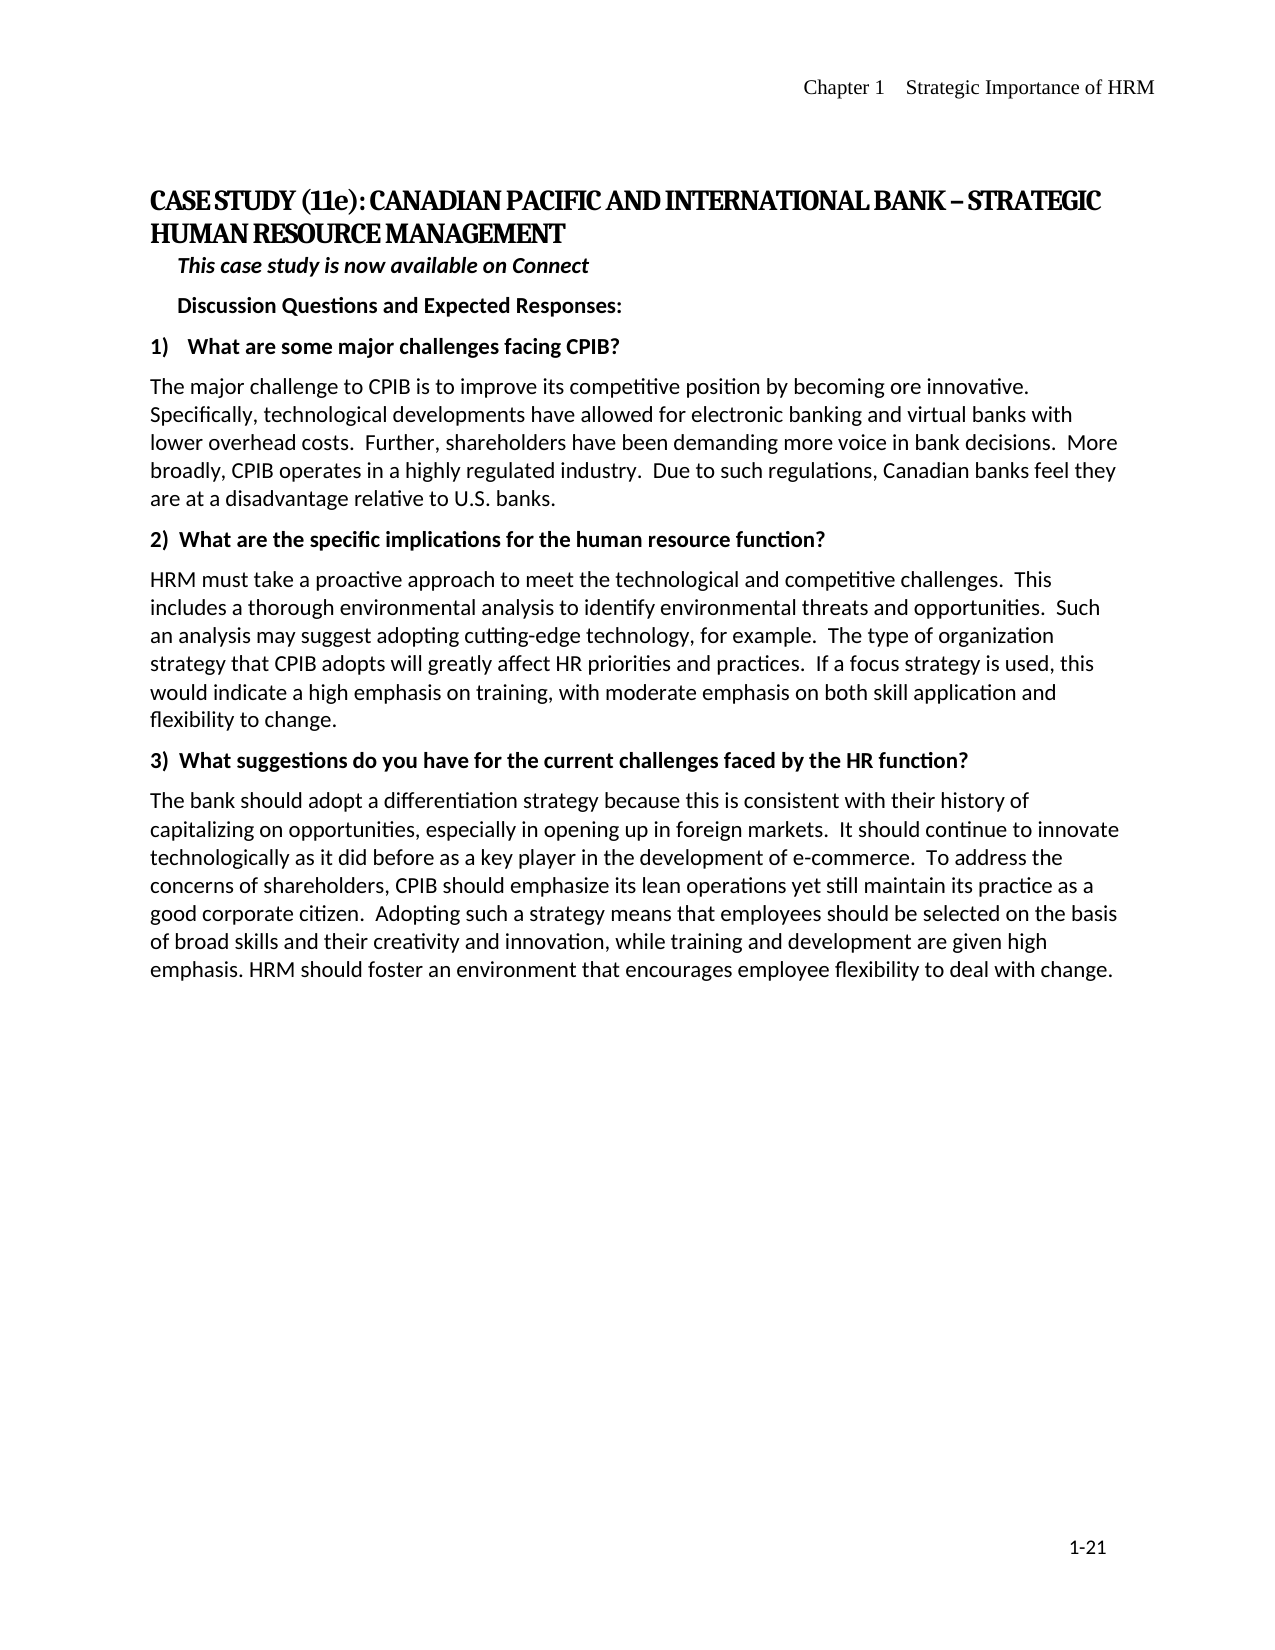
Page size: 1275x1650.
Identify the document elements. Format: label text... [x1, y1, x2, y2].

text 3) What suggestions do you have for the current challenges faced by the HR function? [150, 746, 1125, 774]
text The major challenge to CPIB is to improve its competitive position by becoming ore innovative. Specifically, technological developments have allowed for electronic banking and virtual banks with lower overhead costs. Further, shareholders have been demanding more voice in bank decisions. More broadly, CPIB operates in a highly regulated industry. Due to such regulations, Canadian banks feel they are at a disadvantage relative to U.S. banks. [150, 372, 1125, 512]
text HRM must take a proactive approach to meet the technological and competitive challenges. This includes a thorough environmental analysis to identify environmental threats and opportunities. Such an analysis may suggest adopting cutting-edge technology, for example. The type of organization strategy that CPIB adopts will greatly affect HR priorities and practices. If a focus strategy is used, this would indicate a high emphasis on training, with moderate emphasis on both skill application and flexibility to change. [150, 566, 1125, 734]
text The bank should adopt a differentiation strategy because this is consistent with their history of capitalizing on opportunities, especially in opening up in foreign markets. It should continue to innovate technologically as it did before as a key player in the development of e-commerce. To address the concerns of shareholders, CPIB should emphasize its lean operations yet still maintain its practice as a good corporate citizen. Adopting such a strategy means that employees should be selected on the basis of broad skills and their creativity and innovation, while training and development are given high emphasis. HRM should foster an environment that encourages employee flexibility to deal with change. [150, 787, 1125, 983]
text This case study is now available on Connect [150, 251, 1125, 279]
list What are some major challenges facing CPIB? [150, 332, 1125, 360]
text Discussion Questions and Expected Responses: [150, 291, 1125, 319]
subtitle CASE STUDY (11e): CANADIAN PACIFIC AND INTERNATIONAL BANK – STRATEGIC HUMAN RESOURCE MANAGEMENT [150, 184, 1125, 251]
text 2) What are the specific implications for the human resource function? [150, 525, 1125, 553]
